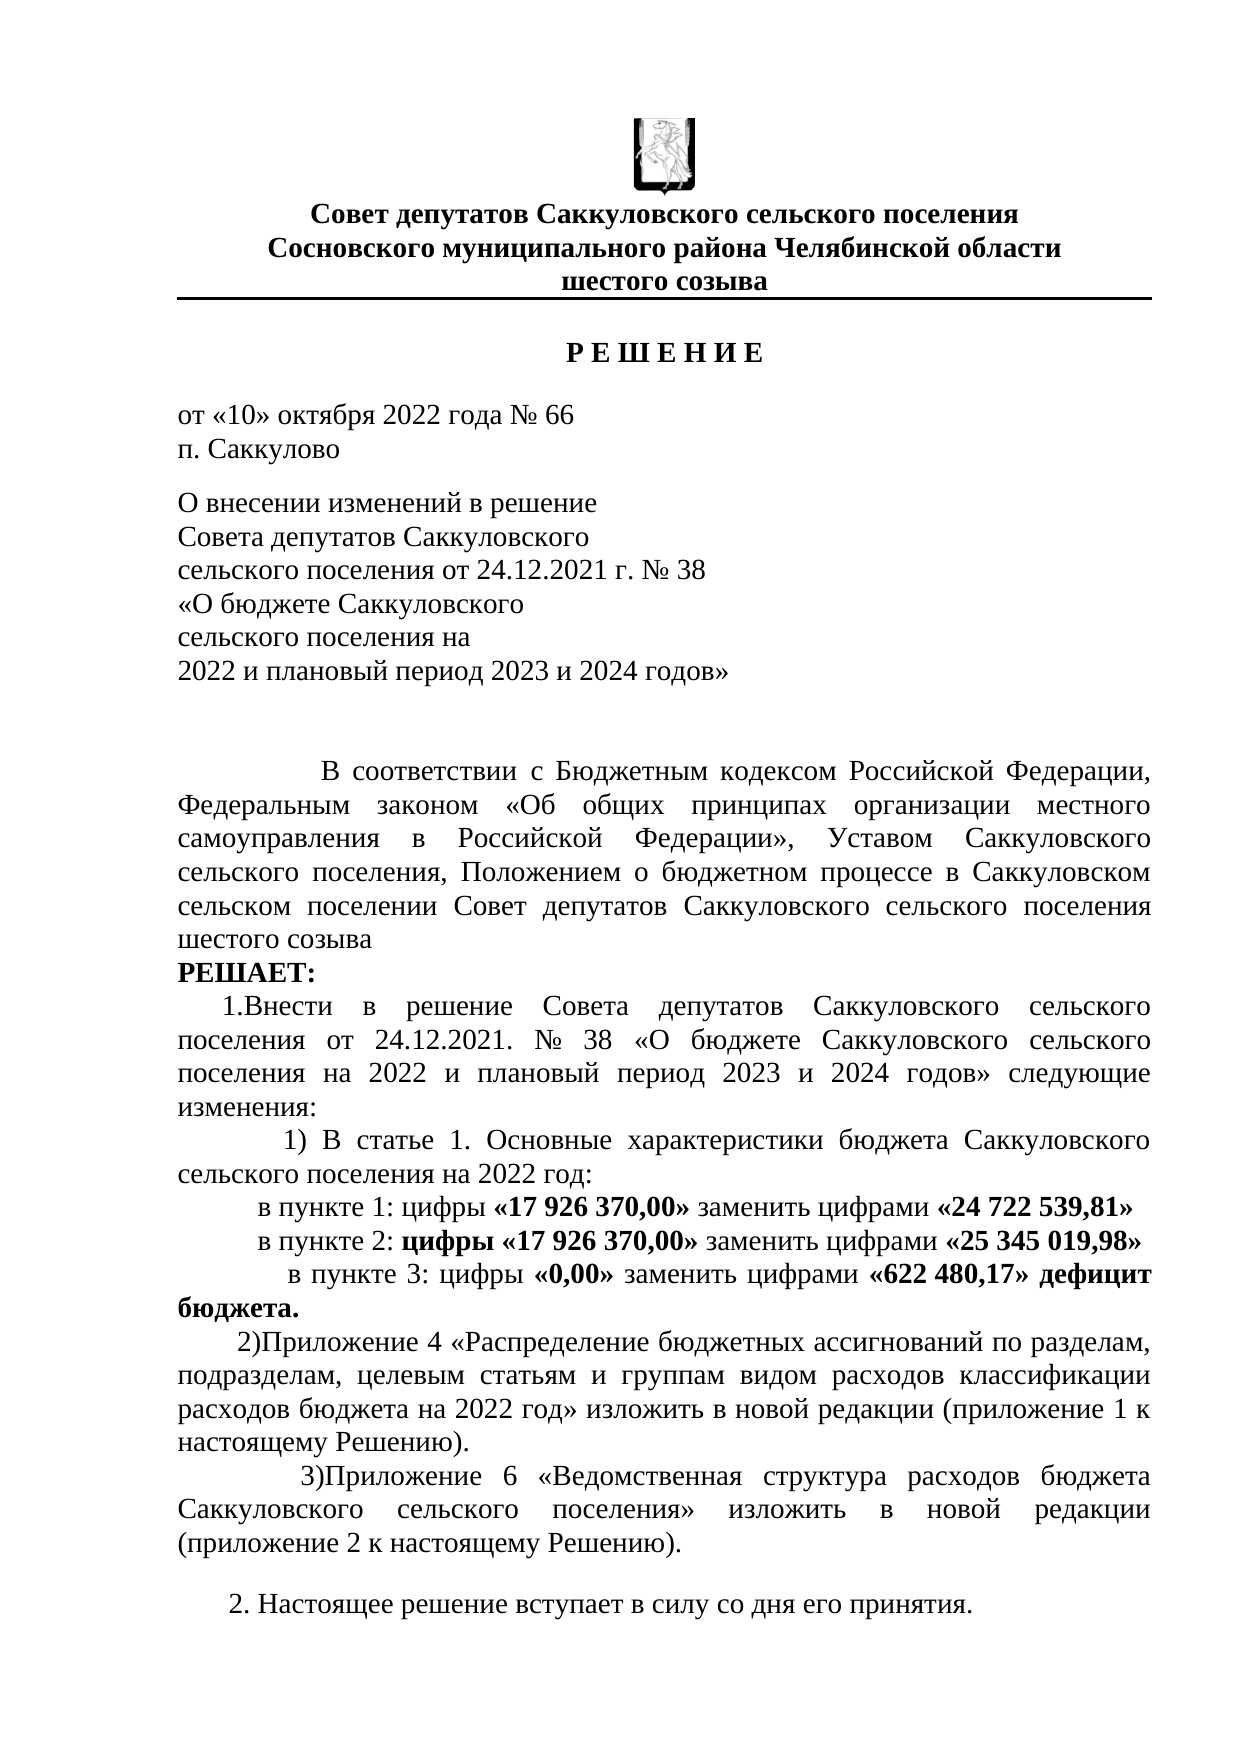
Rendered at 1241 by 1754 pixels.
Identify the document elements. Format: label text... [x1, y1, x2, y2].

text 1.Внести в решение Совета депутатов Саккуловского сельского поселения от 24.12.2021. № 38 «О бюджете Саккуловского сельского поселения на 2022 и плановый период 2023 и 2024 годов» следующие изменения: [177, 988, 1152, 1122]
text 2)Приложение 4 «Распределение бюджетных ассигнований по разделам, подразделам, целевым статьям и группам видом расходов классификации расходов бюджета на 2022 год» изложить в новой редакции (приложение 1 к настоящему Решению). [177, 1324, 1152, 1458]
text 3)Приложение 6 «Ведомственная структура расходов бюджета Саккуловского сельского поселения» изложить в новой редакции (приложение 2 к настоящему Решению). [177, 1458, 1152, 1558]
text 2022 и плановый период 2023 и 2024 годов» [177, 653, 1152, 686]
text РЕШАЕТ: [177, 955, 1152, 988]
text «О бюджете Саккуловского [177, 586, 1152, 619]
text 1) В статье 1. Основные характеристики бюджета Саккуловского сельского поселения на 2022 год: [177, 1122, 1152, 1189]
text в пункте 3: цифры «0,00» заменить цифрами «622 480,17» дефицит бюджета. [177, 1257, 1152, 1324]
text О внесении изменений в решение [177, 485, 1152, 519]
picture [633, 118, 695, 197]
text от «10» октября 2022 года № 66 п. Саккулово [177, 369, 1152, 464]
text Совета депутатов Саккуловского [177, 519, 1152, 552]
text сельского поселения на [177, 619, 1152, 653]
text 2. Настоящее решение вступает в силу со дня его принятия. [177, 1586, 1152, 1620]
text в пункте 2: цифры «17 926 370,00» заменить цифрами «25 345 019,98» [177, 1223, 1152, 1257]
text В соответствии с Бюджетным кодексом Российской Федерации, Федеральным законом «Об общих принципах организации местного самоуправления в Российской Федерации», Уставом Саккуловского сельского поселения, Положением о бюджетном процессе в Саккуловском сельском поселении Совет депутатов Саккуловского сельского поселения шестого созыва [177, 753, 1152, 955]
text сельского поселения от 24.12.2021 г. № 38 [177, 552, 1152, 586]
text Совет депутатов Саккуловского сельского поселения [177, 196, 1152, 230]
text Сосновского муниципального района Челябинской области [177, 230, 1152, 263]
text в пункте 1: цифры «17 926 370,00» заменить цифрами «24 722 539,81» [177, 1189, 1152, 1223]
text шестого созыва [177, 263, 1152, 297]
text Р Е Ш Е Н И Е [177, 336, 1152, 369]
